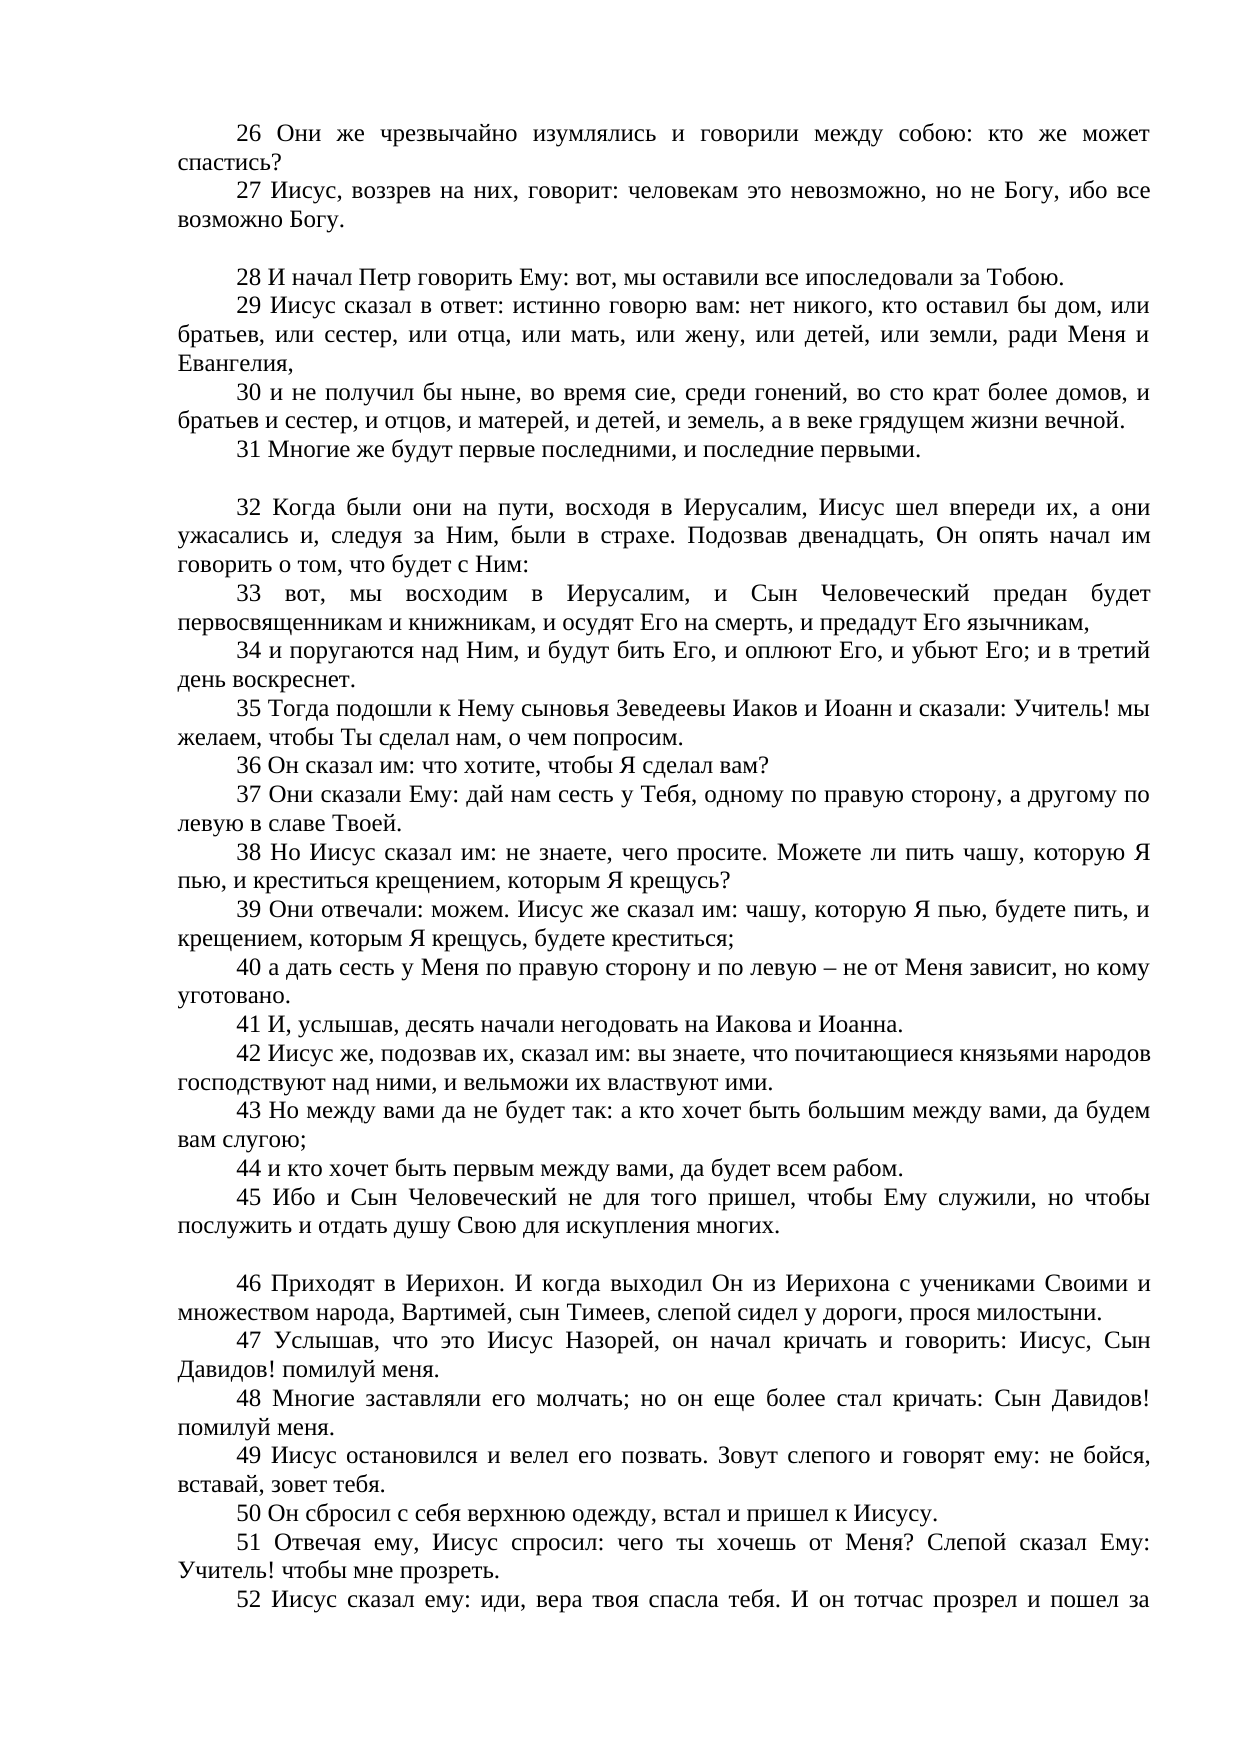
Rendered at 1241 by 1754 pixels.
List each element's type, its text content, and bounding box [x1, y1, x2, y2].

text 28 И начал Петр говорить Ему: вот, мы оставили все ипоследовали за Тобою. [177, 262, 1152, 291]
text 51 Отвечая ему, Иисус спросил: чего ты хочешь от Меня? Слепой сказал Ему: Учитель! чтобы мне прозреть. [177, 1527, 1152, 1584]
text 38 Но Иисус сказал им: не знаете, чего просите. Можете ли пить чашу, которую Я пью, и креститься крещением, которым Я крещусь? [177, 837, 1152, 894]
text 31 Многие же будут первые последними, и последние первыми. [177, 434, 1152, 463]
text 42 Иисус же, подозвав их, сказал им: вы знаете, что почитающиеся князьями народов господствуют над ними, и вельможи их властвуют ими. [177, 1038, 1152, 1096]
text 34 и поругаются над Ним, и будут бить Его, и оплюют Его, и убьют Его; и в третий день воскреснет. [177, 636, 1152, 693]
text 45 Ибо и Сын Человеческий не для того пришел, чтобы Ему служили, но чтобы послужить и отдать душу Свою для искупления многих. [177, 1182, 1152, 1239]
text 36 Он сказал им: что хотите, чтобы Я сделал вам? [177, 751, 1152, 779]
text 35 Тогда подошли к Нему сыновья Зеведеевы Иаков и Иоанн и сказали: Учитель! мы желаем, чтобы Ты сделал нам, о чем попросим. [177, 693, 1152, 751]
text 44 и кто хочет быть первым между вами, да будет всем рабом. [177, 1153, 1152, 1182]
text 41 И, услышав, десять начали негодовать на Иакова и Иоанна. [177, 1009, 1152, 1038]
text 43 Но между вами да не будет так: а кто хочет быть большим между вами, да будем вам слугою; [177, 1096, 1152, 1153]
text 32 Когда были они на пути, восходя в Иерусалим, Иисус шел впереди их, а они ужасались и, следуя за Ним, были в страхе. Подозвав двенадцать, Он опять начал им говорить о том, что будет с Ним: [177, 492, 1152, 578]
text 50 Он сбросил с себя верхнюю одежду, встал и пришел к Иисусу. [177, 1498, 1152, 1527]
text 29 Иисус сказал в ответ: истинно говорю вам: нет никого, кто оставил бы дом, или братьев, или сестер, или отца, или мать, или жену, или детей, или земли, ради Меня и Евангелия, [177, 291, 1152, 377]
text 40 а дать сесть у Меня по правую сторону и по левую – не от Меня зависит, но кому уготовано. [177, 952, 1152, 1009]
text 49 Иисус остановился и велел его позвать. Зовут слепого и говорят ему: не бойся, вставай, зовет тебя. [177, 1441, 1152, 1498]
text 47 Услышав, что это Иисус Назорей, он начал кричать и говорить: Иисус, Сын Давидов! помилуй меня. [177, 1326, 1152, 1383]
text 37 Они сказали Ему: дай нам сесть у Тебя, одному по правую сторону, а другому по левую в славе Твоей. [177, 779, 1152, 837]
text 27 Иисус, воззрев на них, говорит: человекам это невозможно, но не Богу, ибо все возможно Богу. [177, 176, 1152, 233]
text 48 Многие заставляли его молчать; но он еще более стал кричать: Сын Давидов! помилуй меня. [177, 1383, 1152, 1441]
text 39 Они отвечали: можем. Иисус же сказал им: чашу, которую Я пью, будете пить, и крещением, которым Я крещусь, будете креститься; [177, 894, 1152, 952]
text 26 Они же чрезвычайно изумлялись и говорили между собою: кто же может спастись? [177, 118, 1152, 176]
text 46 Приходят в Иерихон. И когда выходил Он из Иерихона с учениками Своими и множеством народа, Вартимей, сын Тимеев, слепой сидел у дороги, прося милостыни. [177, 1268, 1152, 1326]
text 33 вот, мы восходим в Иерусалим, и Сын Человеческий предан будет первосвященникам и книжникам, и осудят Его на смерть, и предадут Его язычникам, [177, 578, 1152, 636]
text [177, 1584, 1152, 1613]
text 30 и не получил бы ныне, во время сие, среди гонений, во сто крат более домов, и братьев и сестер, и отцов, и матерей, и детей, и земель, а в веке грядущем жизни вечной. [177, 377, 1152, 434]
